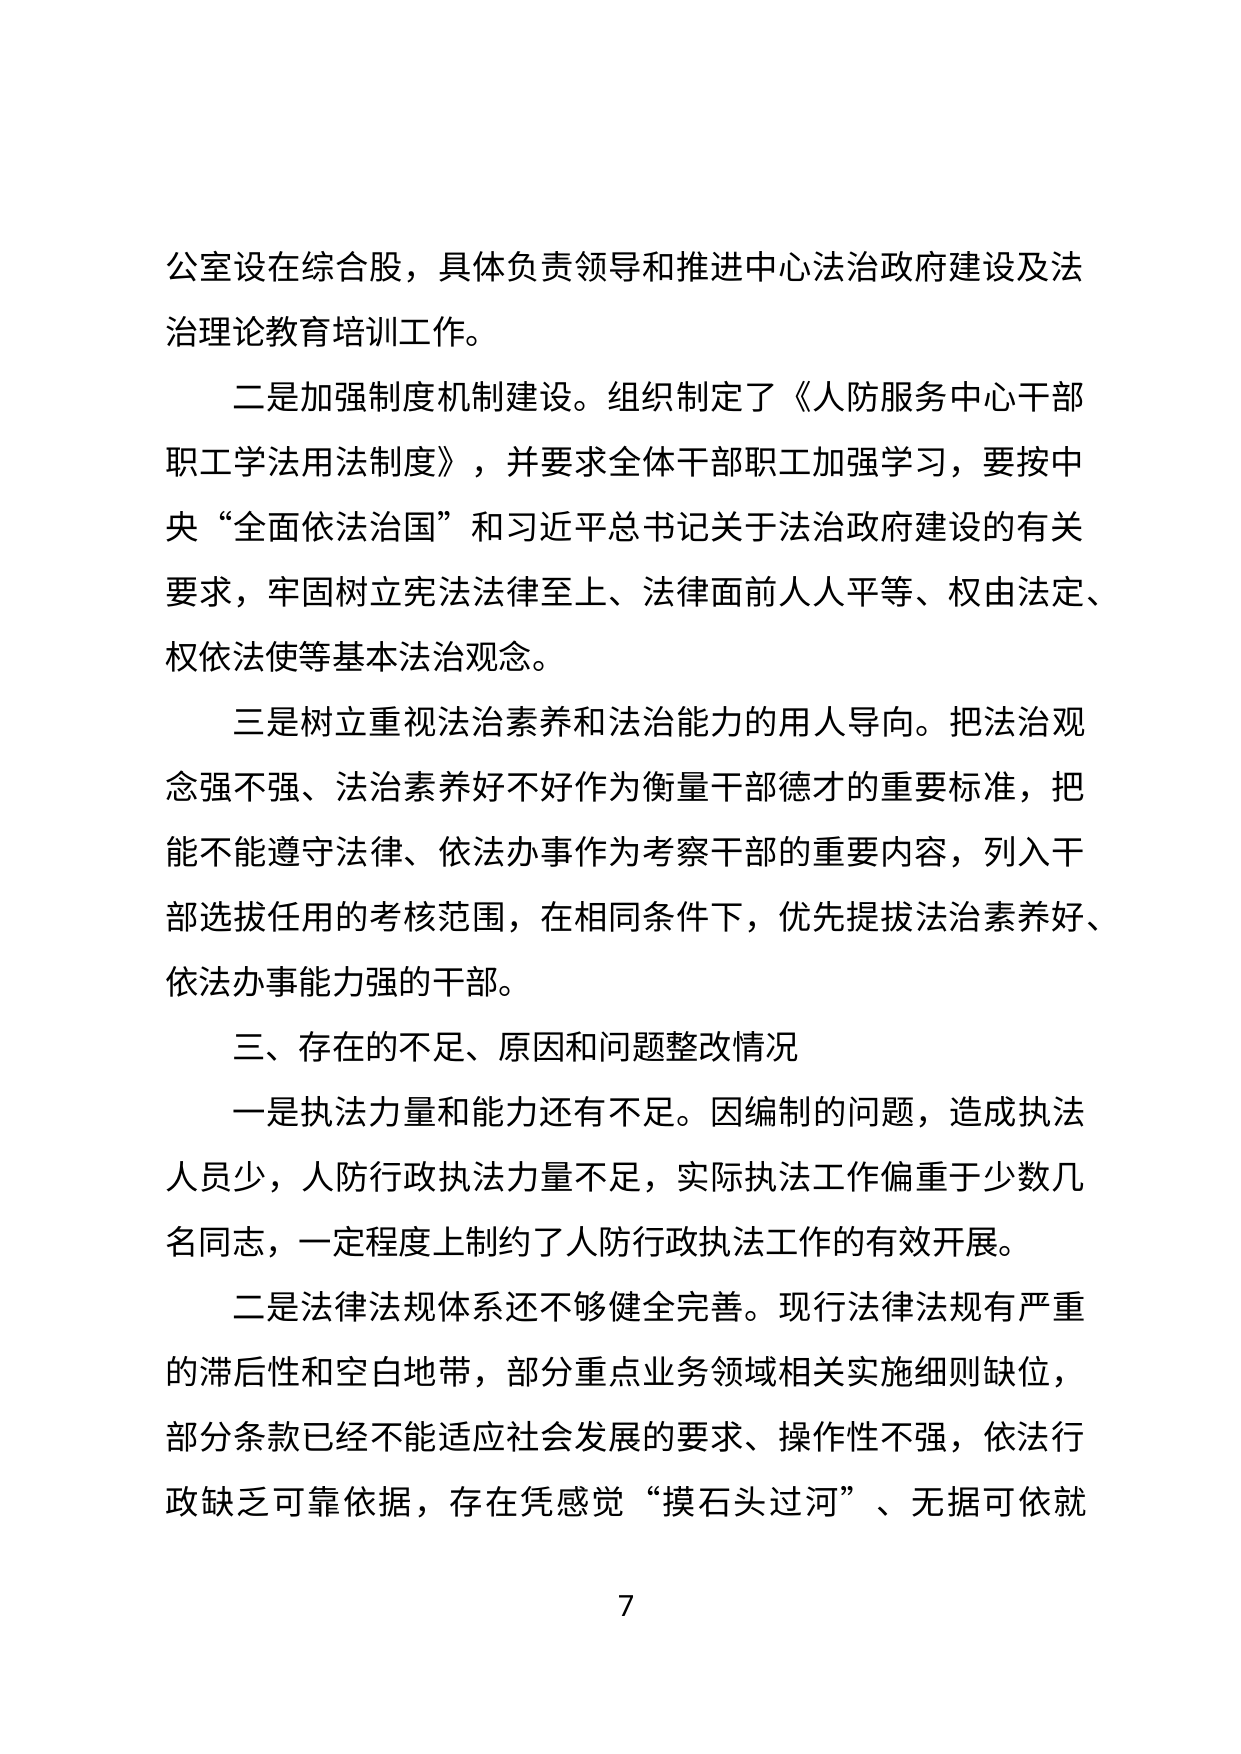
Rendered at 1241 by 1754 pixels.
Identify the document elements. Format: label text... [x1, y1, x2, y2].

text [165, 1273, 1087, 1533]
text 二是加强制度机制建设。组织制定了《人防服务中心干部职工学法用法制度》，并要求全体干部职工加强学习，要按中央“全面依法治国”和习近平总书记关于法治政府建设的有关要求，牢固树立宪法法律至上、法律面前人人平等、权由法定、权依法使等基本法治观念。 [165, 363, 1087, 688]
text 一是执法力量和能力还有不足。因编制的问题，造成执法人员少，人防行政执法力量不足，实际执法工作偏重于少数几名同志，一定程度上制约了人防行政执法工作的有效开展。 [165, 1078, 1087, 1273]
text 三、存在的不足、原因和问题整改情况 [165, 1013, 1087, 1078]
text 三是树立重视法治素养和法治能力的用人导向。把法治观念强不强、法治素养好不好作为衡量干部德才的重要标准，把能不能遵守法律、依法办事作为考察干部的重要内容，列入干部选拔任用的考核范围，在相同条件下，优先提拔法治素养好、依法办事能力强的干部。 [165, 688, 1087, 1013]
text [165, 233, 1087, 363]
